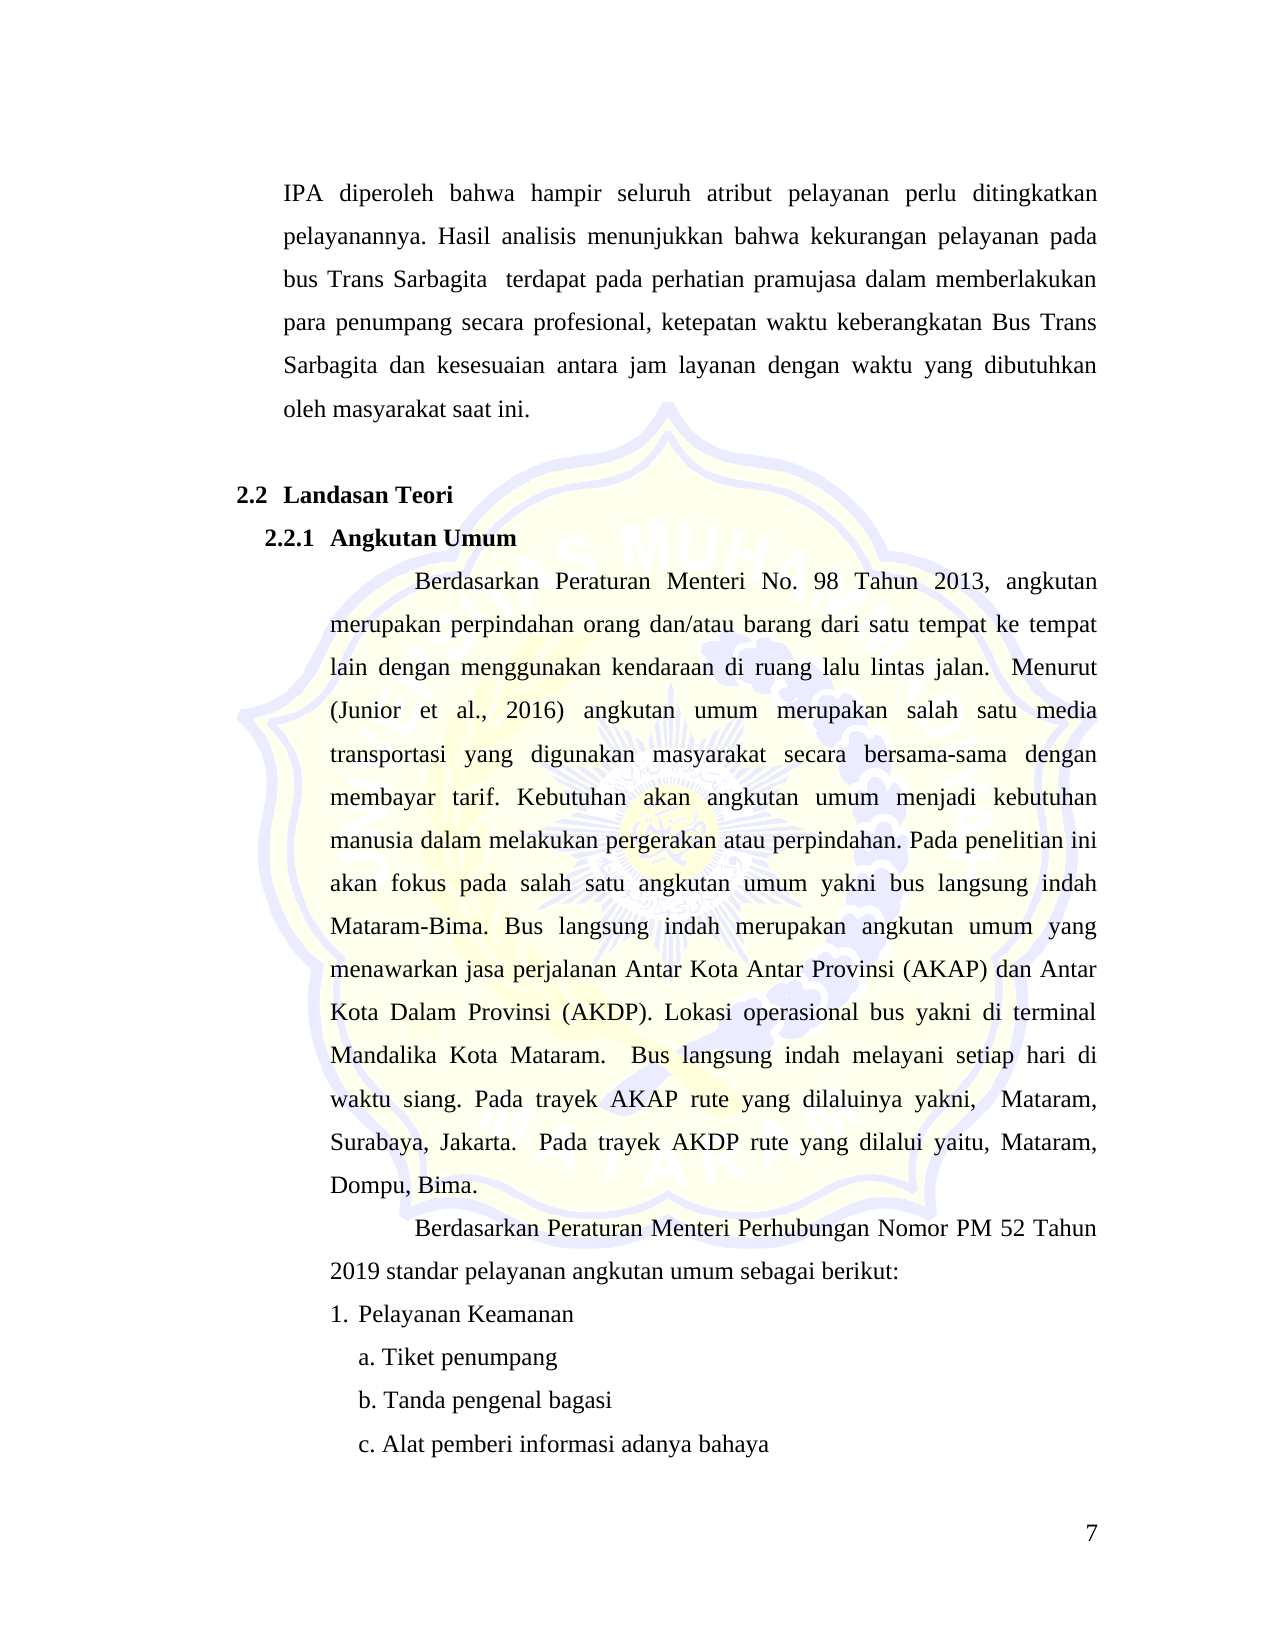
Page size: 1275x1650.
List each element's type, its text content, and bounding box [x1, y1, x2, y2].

text c. Alat pemberi informasi adanya bahaya [358, 1429, 1098, 1457]
list Landasan Teori [236, 480, 1098, 509]
list Angkutan Umum [264, 523, 1098, 552]
text a. Tiket penumpang [358, 1342, 1098, 1371]
list Berdasarkan Peraturan Menteri Perhubungan Nomor PM 52 Tahun 2019 standar pelayanan angkutan umum sebagai berikut: [330, 1213, 1098, 1285]
list Pelayanan Keamanan [330, 1299, 1098, 1328]
list Berdasarkan Peraturan Menteri No. 98 Tahun 2013, angkutan merupakan perpindahan orang dan/atau barang dari satu tempat ke tempat lain dengan menggunakan kendaraan di ruang lalu lintas jalan. Menurut (Junior et al., 2016) angkutan umum merupakan salah satu media transportasi yang digunakan masyarakat secara bersama-sama dengan membayar tarif. Kebutuhan akan angkutan umum menjadi kebutuhan manusia dalam melakukan pergerakan atau perpindahan. Pada penelitian ini akan fokus pada salah satu angkutan umum yakni bus langsung indah Mataram-Bima. Bus langsung indah merupakan angkutan umum yang menawarkan jasa perjalanan Antar Kota Antar Provinsi (AKAP) dan Antar Kota Dalam Provinsi (AKDP). Lokasi operasional bus yakni di terminal Mandalika Kota Mataram. Bus langsung indah melayani setiap hari di waktu siang. Pada trayek AKAP rute yang dilaluinya yakni, Mataram, Surabaya, Jakarta. Pada trayek AKDP rute yang dilalui yaitu, Mataram, Dompu, Bima. [330, 566, 1098, 1199]
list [283, 178, 1098, 422]
text b. Tanda pengenal bagasi [358, 1386, 1098, 1414]
